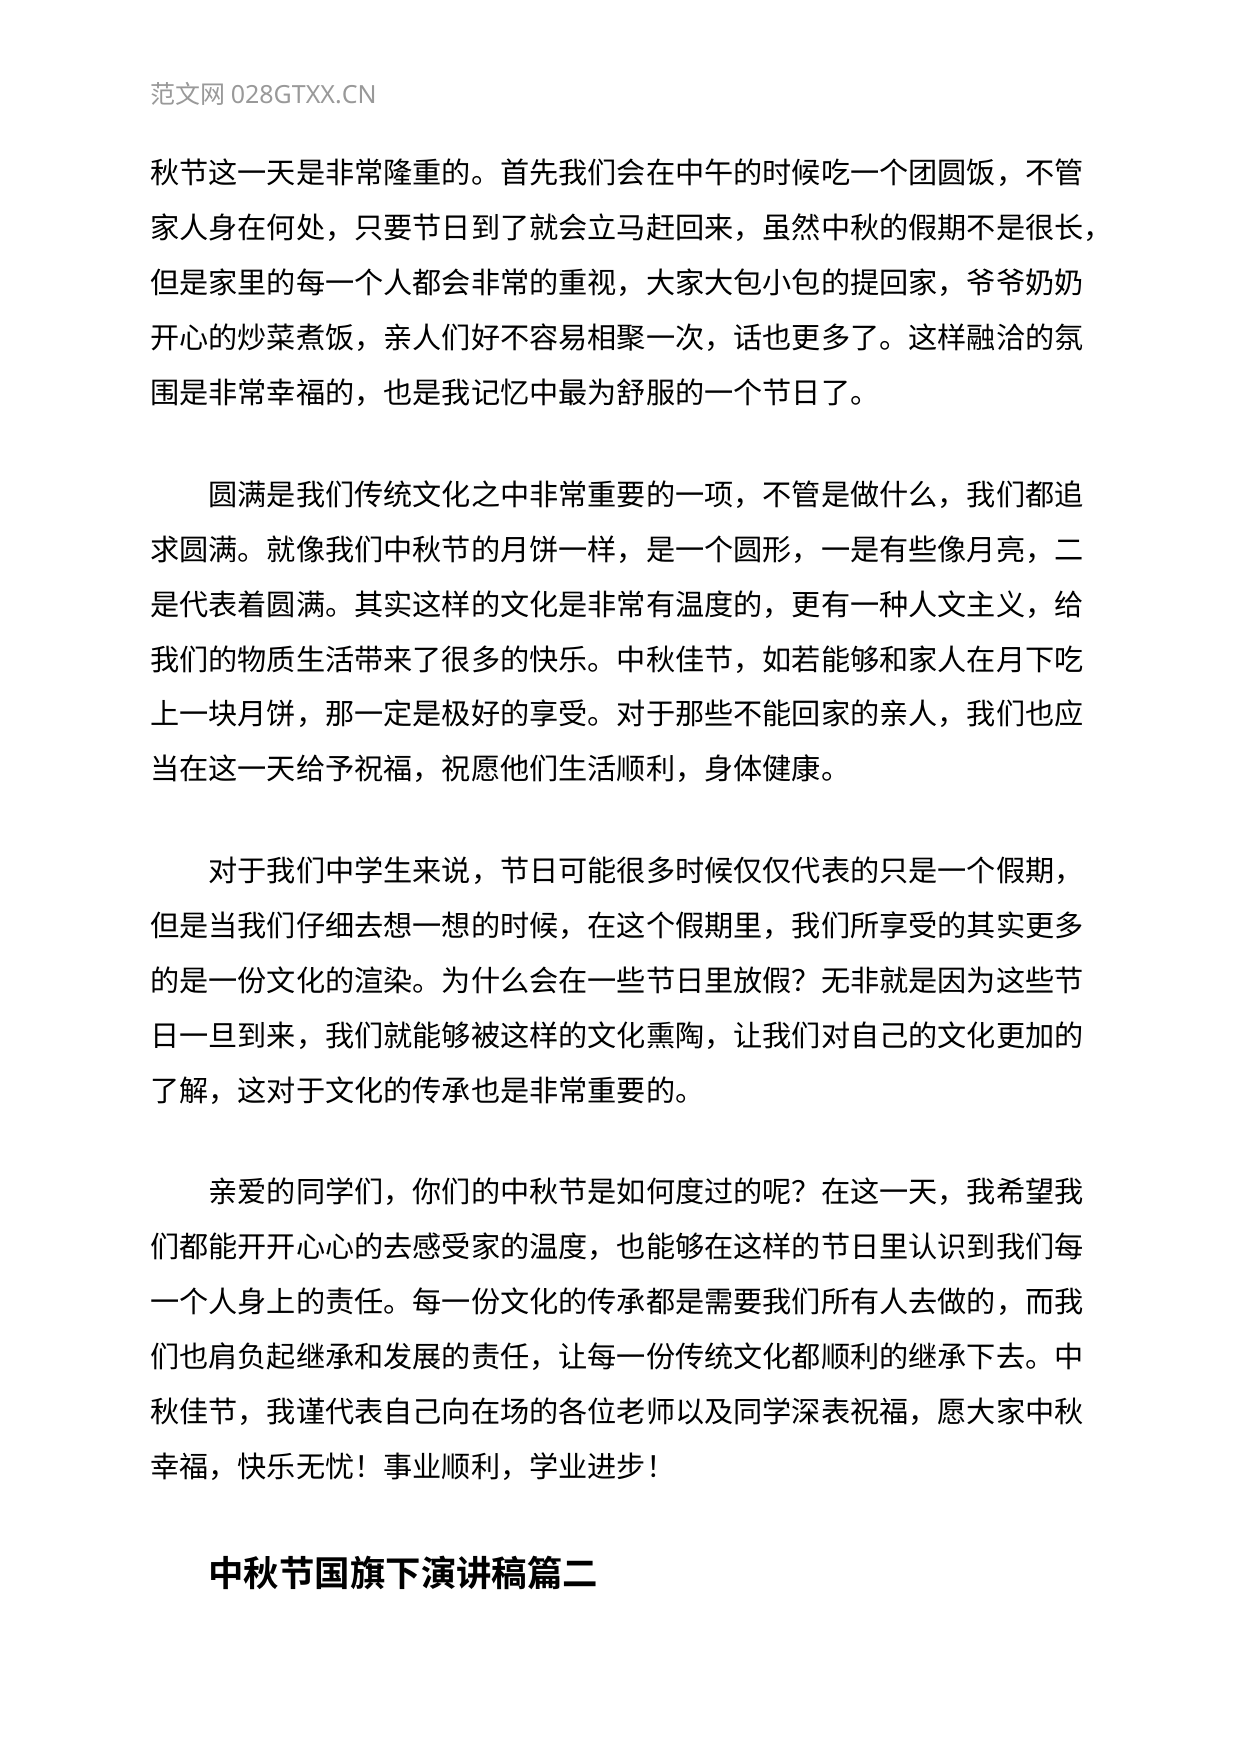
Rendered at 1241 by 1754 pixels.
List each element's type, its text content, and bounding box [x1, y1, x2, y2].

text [150, 150, 1090, 412]
text 圆满是我们传统文化之中非常重要的一项，不管是做什么，我们都追求圆满。就像我们中秋节的月饼一样，是一个圆形，一是有些像月亮，二是代表着圆满。其实这样的文化是非常有温度的，更有一种人文主义，给我们的物质生活带来了很多的快乐。中秋佳节，如若能够和家人在月下吃上一块月饼，那一定是极好的享受。对于那些不能回家的亲人，我们也应当在这一天给予祝福，祝愿他们生活顺利，身体健康。 [150, 471, 1090, 788]
text 对于我们中学生来说，节日可能很多时候仅仅代表的只是一个假期，但是当我们仔细去想一想的时候，在这个假期里，我们所享受的其实更多的是一份文化的渲染。为什么会在一些节日里放假？无非就是因为这些节日一旦到来，我们就能够被这样的文化熏陶，让我们对自己的文化更加的了解，这对于文化的传承也是非常重要的。 [150, 848, 1090, 1109]
text 亲爱的同学们，你们的中秋节是如何度过的呢？在这一天，我希望我们都能开开心心的去感受家的温度，也能够在这样的节日里认识到我们每一个人身上的责任。每一份文化的传承都是需要我们所有人去做的，而我们也肩负起继承和发展的责任，让每一份传统文化都顺利的继承下去。中秋佳节，我谨代表自己向在场的各位老师以及同学深表祝福，愿大家中秋幸福，快乐无忧！事业顺利，学业进步！ [150, 1169, 1090, 1486]
text 中秋节国旗下演讲稿篇二 [150, 1545, 1090, 1596]
